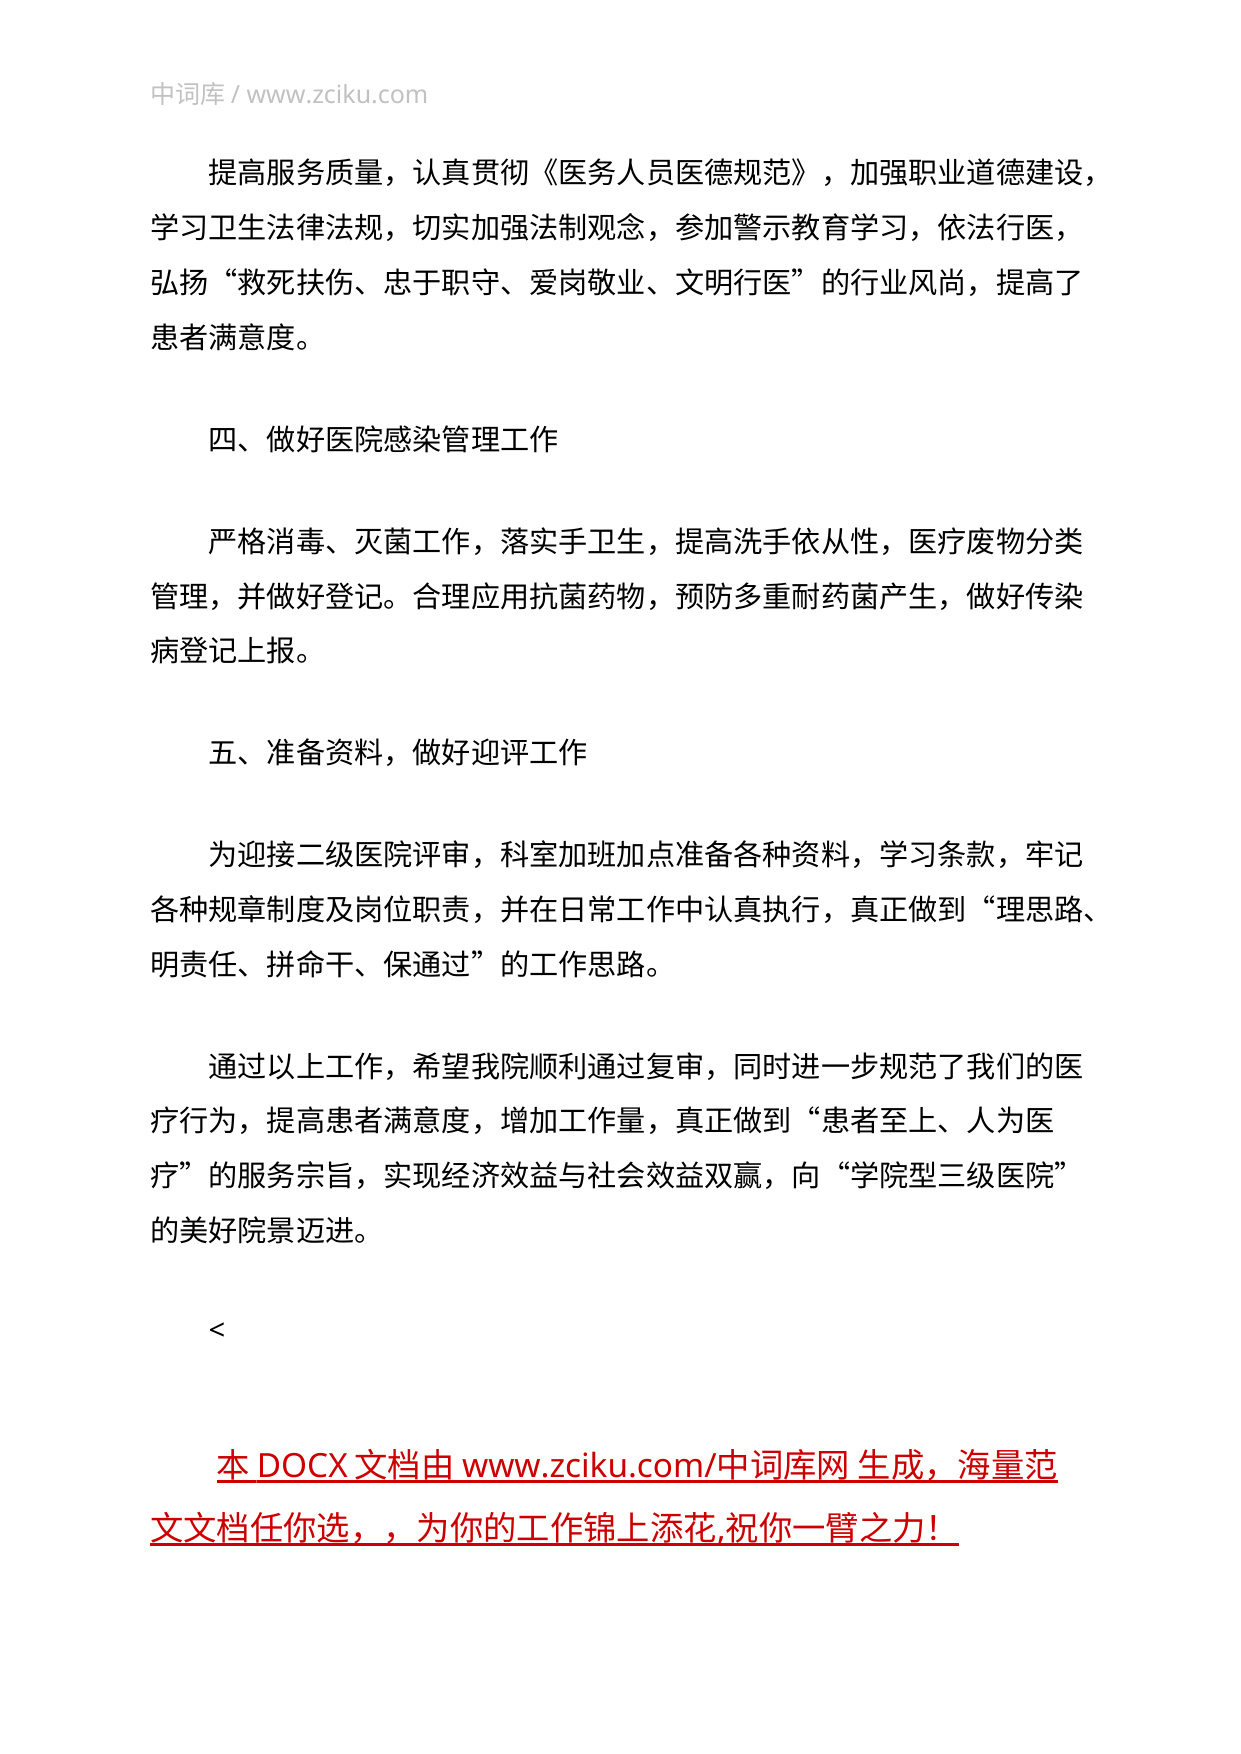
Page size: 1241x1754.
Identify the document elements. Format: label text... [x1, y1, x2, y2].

text 严格消毒、灭菌工作，落实手卫生，提高洗手依从性，医疗废物分类管理，并做好登记。合理应用抗菌药物，预防多重耐药菌产生，做好传染病登记上报。 [150, 518, 1090, 670]
text 五、准备资料，做好迎评工作 [150, 730, 1090, 772]
text 提高服务质量，认真贯彻《医务人员医德规范》，加强职业道德建设，学习卫生法律法规，切实加强法制观念，参加警示教育学习，依法行医，弘扬“救死扶伤、忠于职守、爱岗敬业、文明行医”的行业风尚，提高了患者满意度。 [150, 150, 1090, 357]
text 四、做好医院感染管理工作 [150, 416, 1090, 459]
text < [150, 1309, 1090, 1349]
text 本DOCX文档由 www.zciku.com/中词库网 生成，海量范文文档任你选，，为你的工作锦上添花,祝你一臂之力！ [150, 1439, 1090, 1551]
text 为迎接二级医院评审，科室加班加点准备各种资料，学习条款，牢记各种规章制度及岗位职责，并在日常工作中认真执行，真正做到“理思路、明责任、拼命干、保通过”的工作思路。 [150, 832, 1090, 984]
text 通过以上工作，希望我院顺利通过复审，同时进一步规范了我们的医疗行为，提高患者满意度，增加工作量，真正做到“患者至上、人为医疗”的服务宗旨，实现经济效益与社会效益双赢，向“学院型三级医院”的美好院景迈进。 [150, 1043, 1090, 1250]
